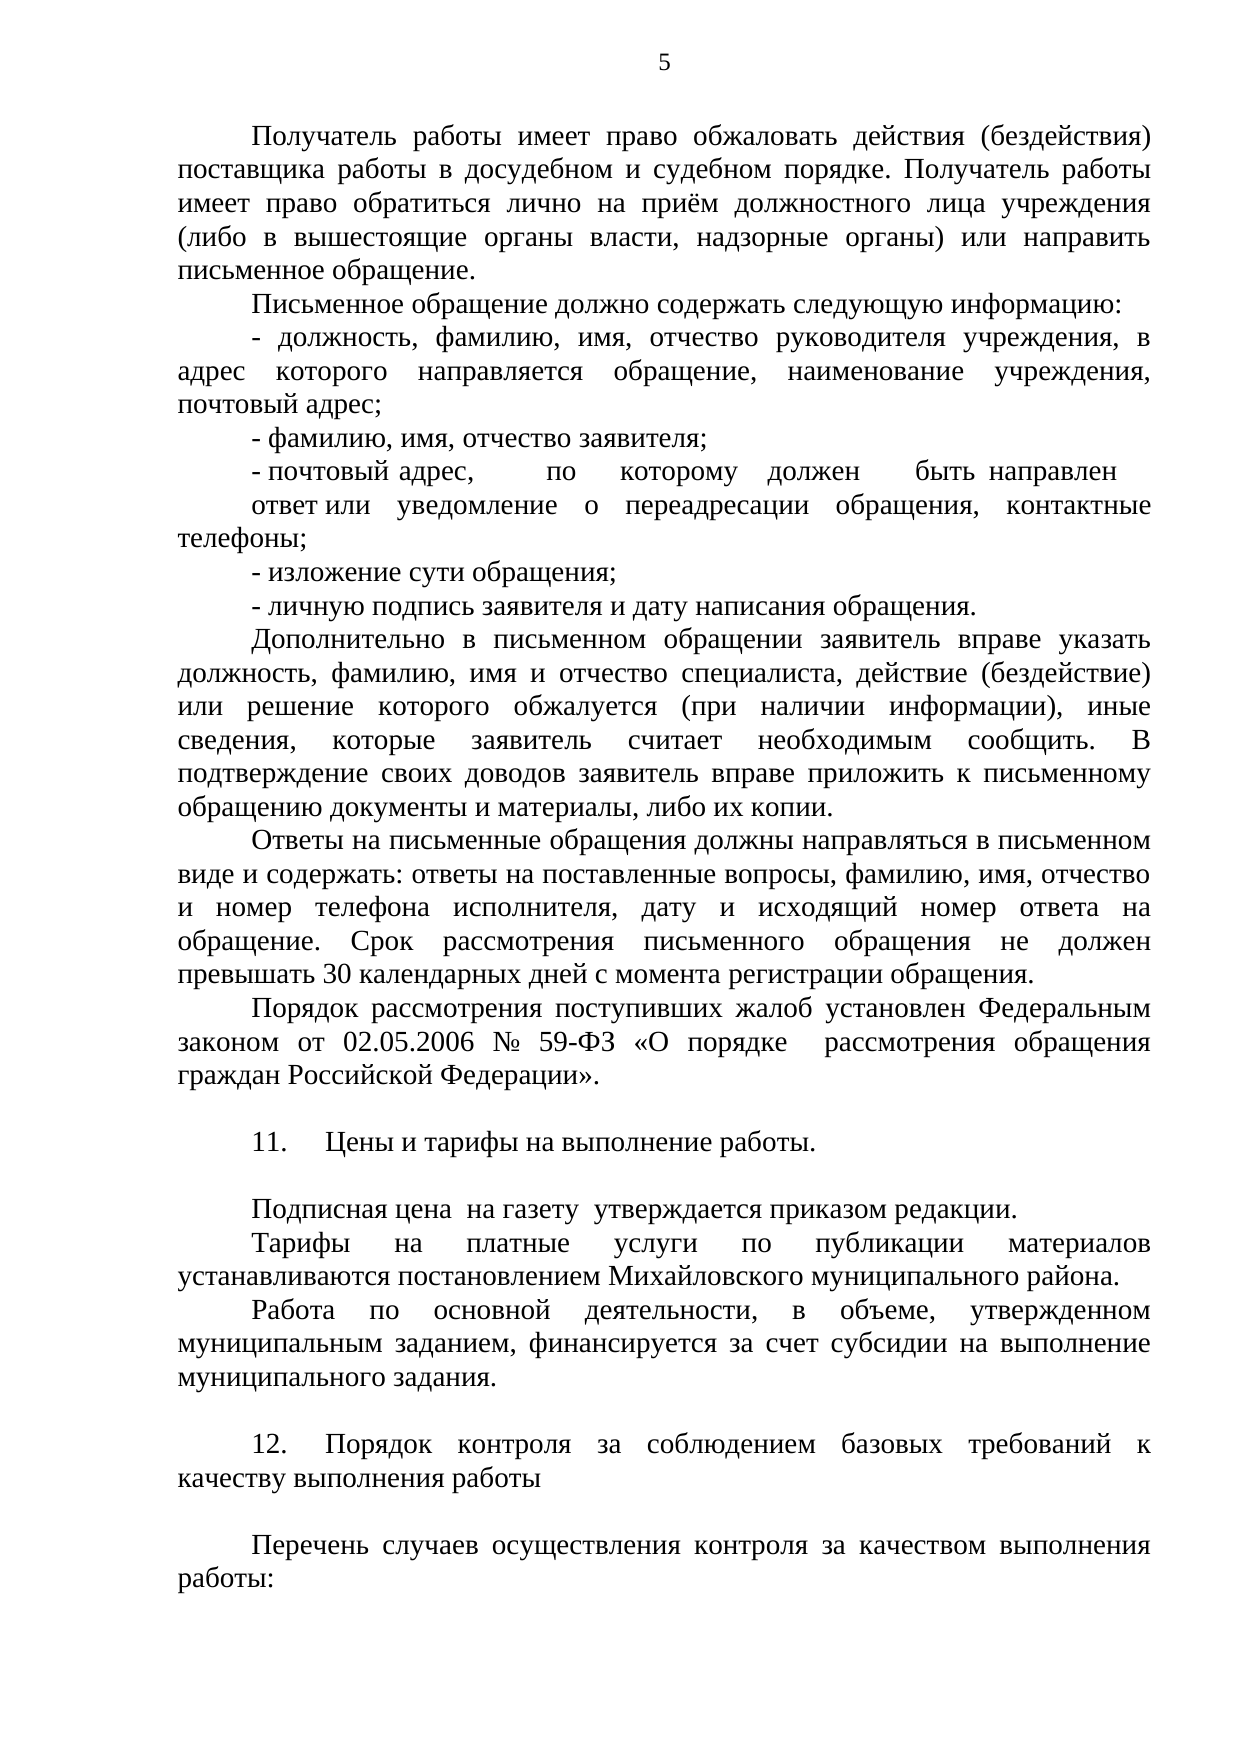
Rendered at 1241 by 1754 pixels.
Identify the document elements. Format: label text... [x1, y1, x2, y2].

subtitle 11. Цены и тарифы на выполнение работы. [177, 1124, 1152, 1158]
subtitle Тарифы на платные услуги по публикации материалов устанавливаются постановлением Михайловского муниципального района. [177, 1225, 1152, 1292]
subtitle Работа по основной деятельности, в объеме, утвержденном муниципальным заданием, финансируется за счет субсидии на выполнение муниципального задания. [177, 1292, 1152, 1393]
subtitle Ответы на письменные обращения должны направляться в письменном виде и содержать: ответы на поставленные вопросы, фамилию, имя, отчество и номер телефона исполнителя, дату и исходящий номер ответа на обращение. Срок рассмотрения письменного обращения не должен превышать 30 календарных дней с момента регистрации обращения. [177, 822, 1152, 990]
subtitle 12. Порядок контроля за соблюдением базовых требований к качеству выполнения работы [177, 1426, 1152, 1493]
subtitle - должность, фамилию, имя, отчество руководителя учреждения, в адрес которого направляется обращение, наименование учреждения, почтовый адрес; [177, 319, 1152, 420]
subtitle Перечень случаев осуществления контроля за качеством выполнения работы: [177, 1527, 1152, 1594]
subtitle Получатель работы имеет право обжаловать действия (бездействия) поставщика работы в досудебном и судебном порядке. Получатель работы имеет право обратиться лично на приём должностного лица учреждения (либо в вышестоящие органы власти, надзорные органы) или направить письменное обращение. [177, 118, 1152, 286]
subtitle - почтовый адрес, по которому должен быть направлен ответ или уведомление о переадресации обращения, контактные телефоны; [177, 453, 1152, 554]
subtitle - изложение сути обращения; [177, 554, 1152, 588]
subtitle Порядок рассмотрения поступивших жалоб установлен Федеральным законом от 02.05.2006 № 59-ФЗ «О порядке рассмотрения обращения граждан Российской Федерации». [177, 990, 1152, 1091]
subtitle Письменное обращение должно содержать следующую информацию: [177, 286, 1152, 319]
subtitle - личную подпись заявителя и дату написания обращения. [177, 588, 1152, 621]
subtitle Подписная цена на газету утверждается приказом редакции. [177, 1191, 1152, 1225]
subtitle Дополнительно в письменном обращении заявитель вправе указать должность, фамилию, имя и отчество специалиста, действие (бездействие) или решение которого обжалуется (при наличии информации), иные сведения, которые заявитель считает необходимым сообщить. В подтверждение своих доводов заявитель вправе приложить к письменному обращению документы и материалы, либо их копии. [177, 621, 1152, 822]
subtitle - фамилию, имя, отчество заявителя; [177, 420, 1152, 453]
